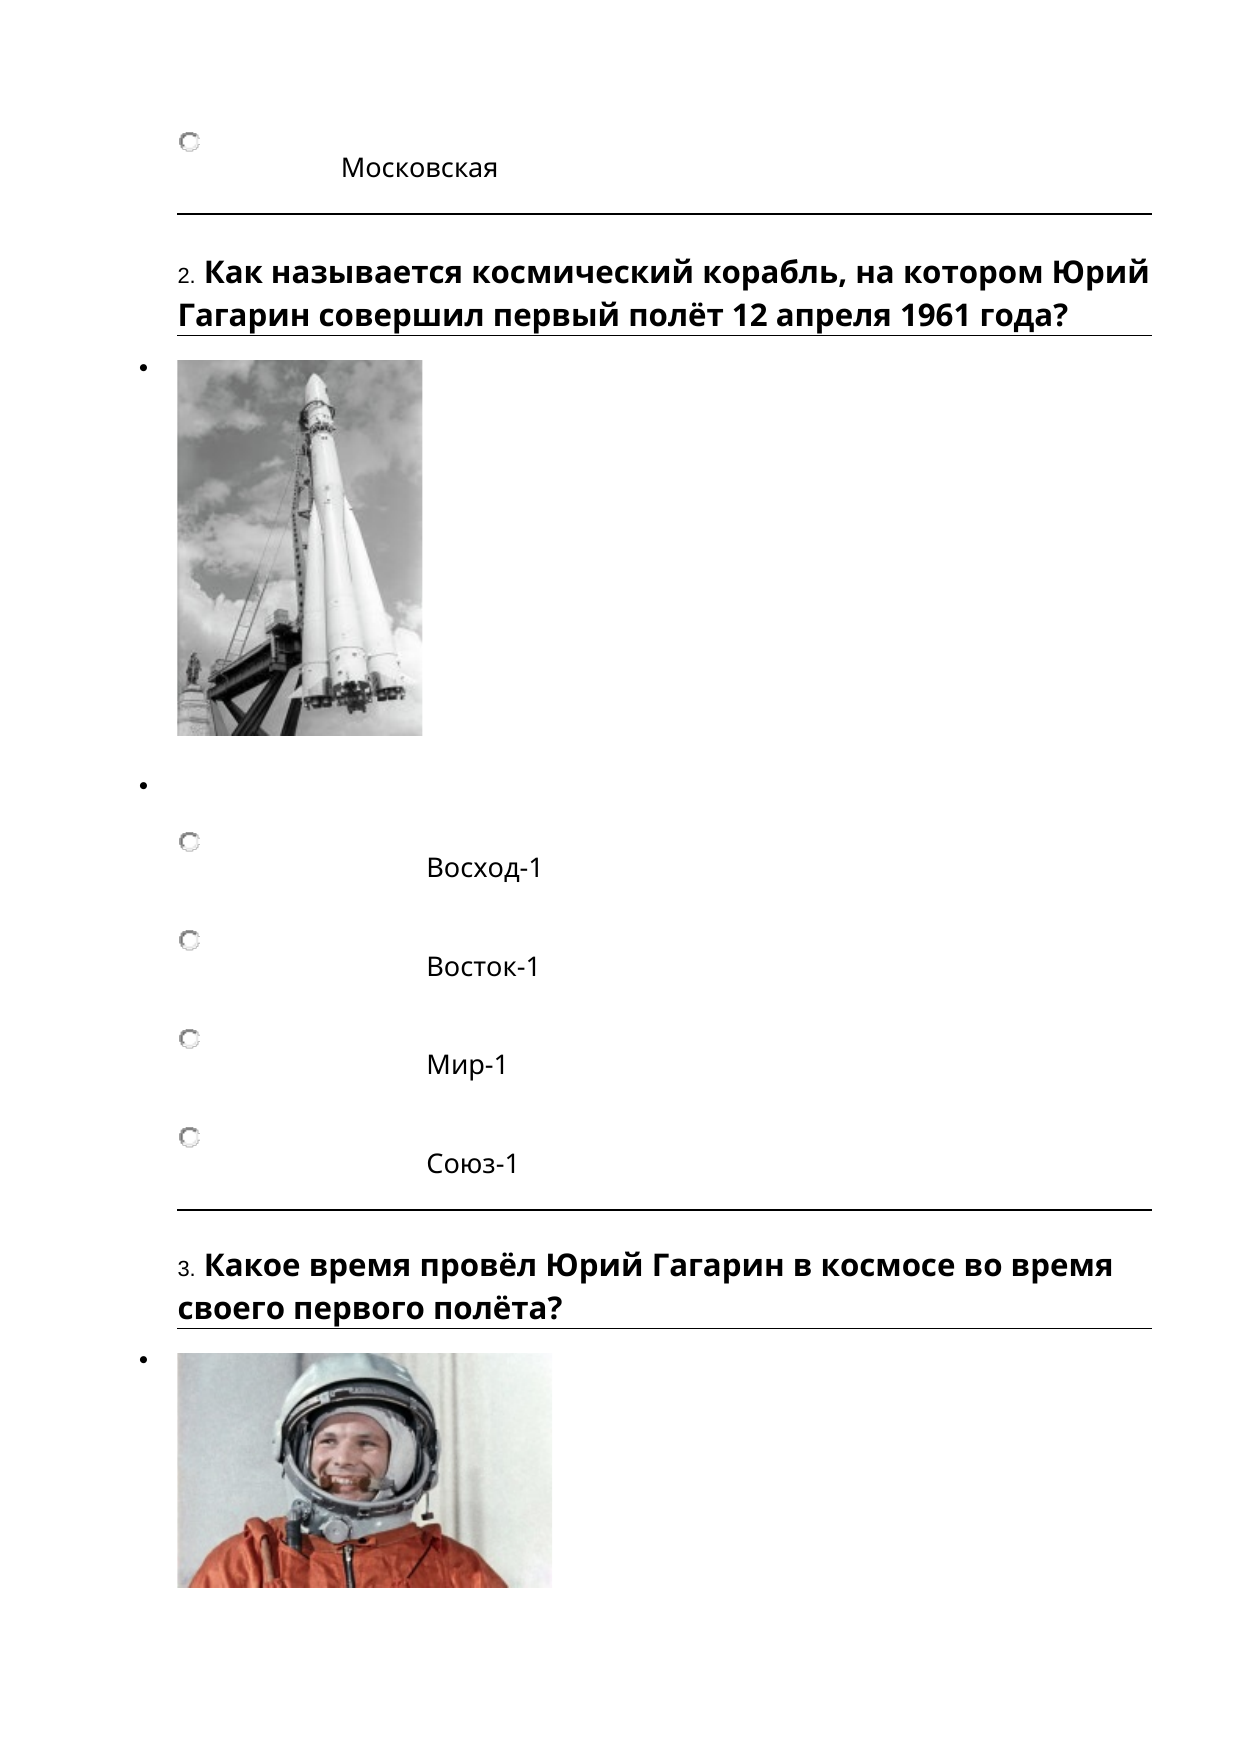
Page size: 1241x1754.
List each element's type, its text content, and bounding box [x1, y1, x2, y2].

table_cell Мир-1 [426, 1015, 955, 1114]
table_cell [177, 1114, 426, 1209]
table_cell Союз-1 [426, 1114, 955, 1209]
table_cell [177, 1015, 426, 1114]
picture [177, 360, 423, 736]
table_cell Восток-1 [426, 917, 955, 1015]
text 2. Как называется космический корабль, на котором Юрий Гагарин совершил первый полёт 12 апреля 1961 года? [177, 250, 1152, 335]
picture [177, 1353, 553, 1588]
table_header Восход-1 [426, 818, 955, 917]
table_header [177, 818, 426, 917]
text 3. Какое время провёл Юрий Гагарин в космосе во время своего первого полёта? [177, 1243, 1152, 1328]
table_cell Московская [341, 118, 955, 213]
table_cell [177, 917, 426, 1015]
table_cell [177, 118, 341, 213]
